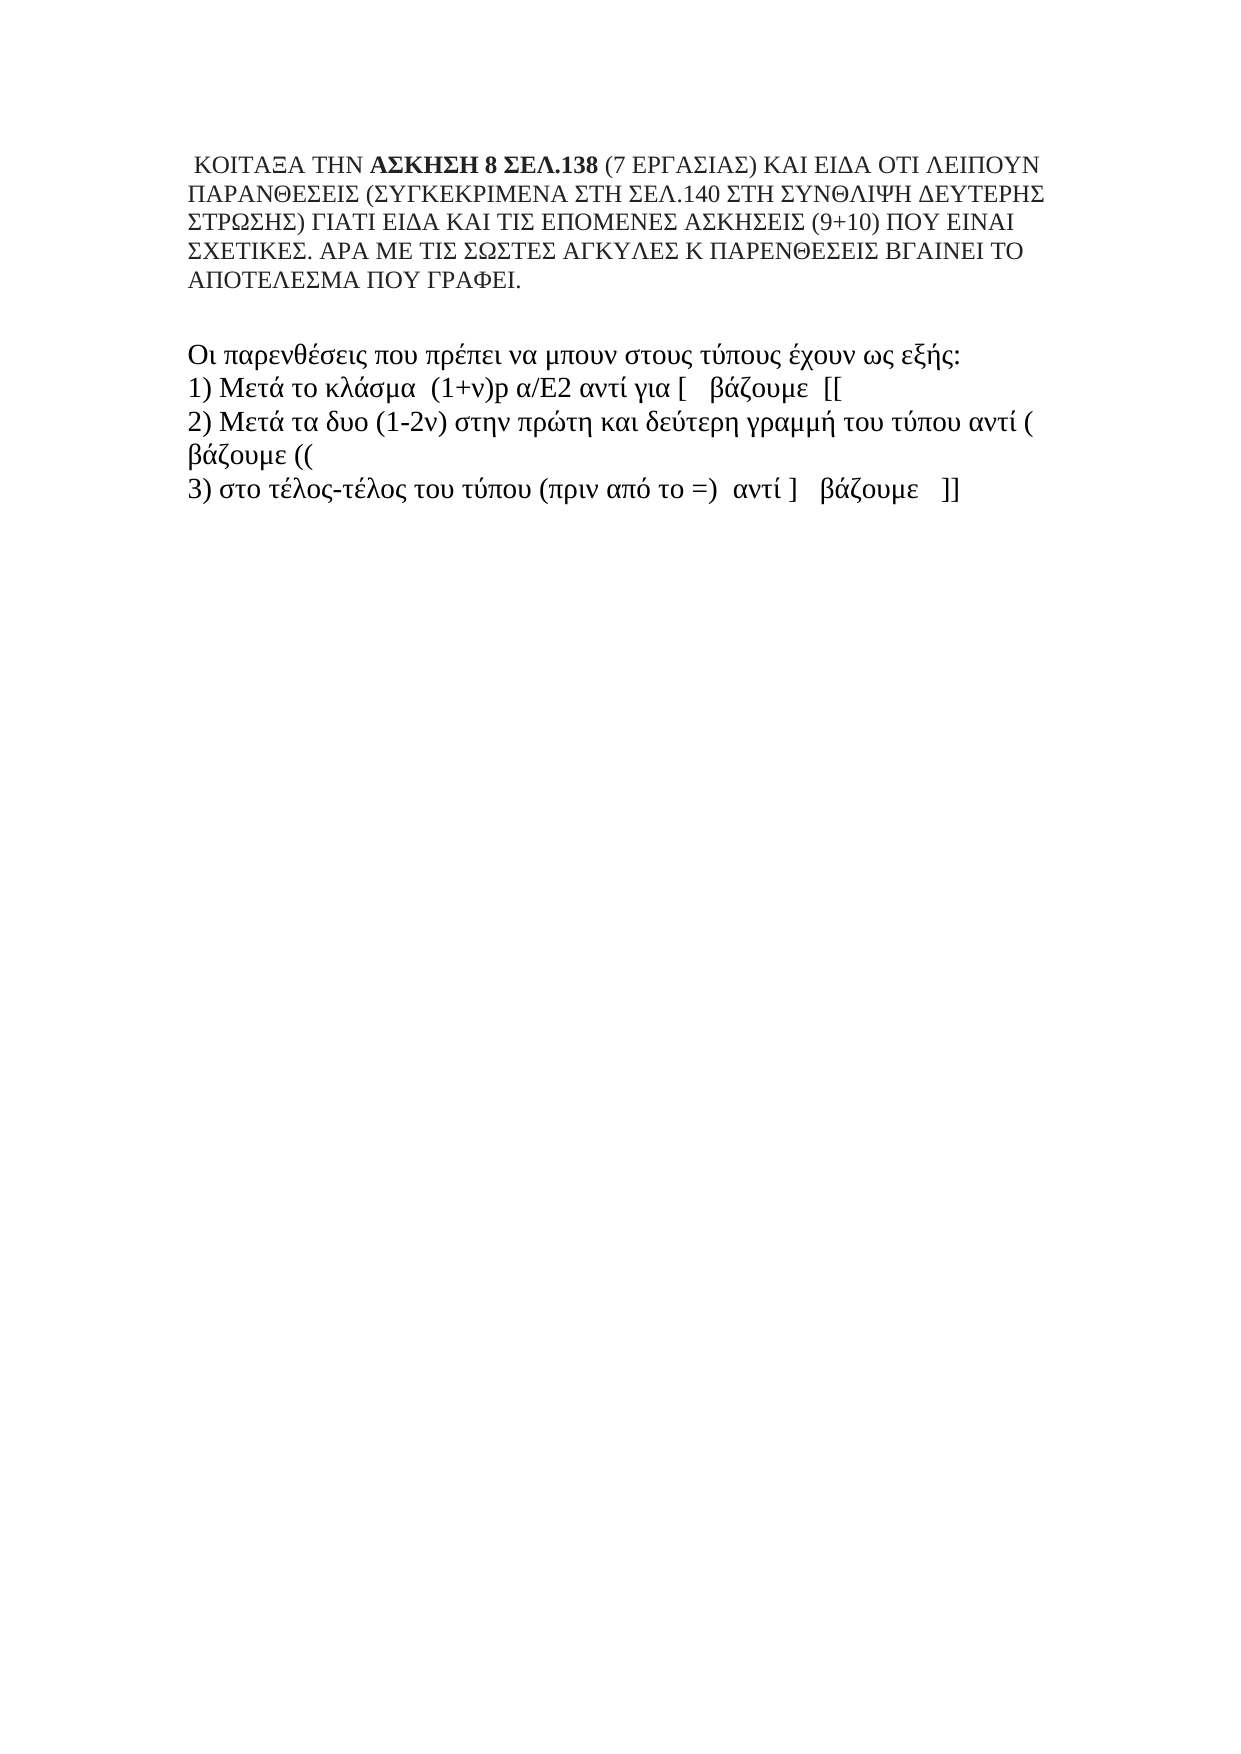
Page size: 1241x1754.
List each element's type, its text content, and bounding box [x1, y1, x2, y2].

text ΚΟΙΤΑΞΑ ΤΗΝ ΑΣΚΗΣΗ 8 ΣΕΛ.138 (7 ΕΡΓΑΣΙΑΣ) ΚΑΙ ΕΙΔΑ ΟΤΙ ΛΕΙΠΟΥΝ ΠΑΡΑΝΘΕΣΕΙΣ (ΣΥΓΚΕΚΡΙΜΕΝΑ ΣΤΗ ΣΕΛ.140 ΣΤΗ ΣΥΝΘΛΙΨΗ ΔΕΥΤΕΡΗΣ ΣΤΡΩΣΗΣ) ΓΙΑΤΙ ΕΙΔΑ ΚΑΙ ΤΙΣ ΕΠΟΜΕΝΕΣ ΑΣΚΗΣΕΙΣ (9+10) ΠΟΥ ΕΙΝΑΙ ΣΧΕΤΙΚΕΣ. ΑΡΑ ΜΕ ΤΙΣ ΣΩΣΤΕΣ ΑΓΚΥΛΕΣ Κ ΠΑΡΕΝΘΕΣΕΙΣ ΒΓΑΙΝΕΙ ΤΟ ΑΠΟΤΕΛΕΣΜΑ ΠΟΥ ΓΡΑΦΕΙ. [187, 150, 1053, 294]
text Οι παρενθέσεις που πρέπει να μπουν στους τύπους έχουν ως εξής: [187, 337, 1053, 370]
text 1) Μετά το κλάσμα (1+ν)p α/Ε2 αντί για [ βάζουμε [[ [187, 370, 1053, 404]
text 3) στο τέλος-τέλος του τύπου (πριν από το =) αντί ] βάζουμε ]] [187, 471, 1053, 504]
text 2) Μετά τα δυο (1-2ν) στην πρώτη και δεύτερη γραμμή του τύπου αντί ( βάζουμε (( [187, 404, 1053, 471]
